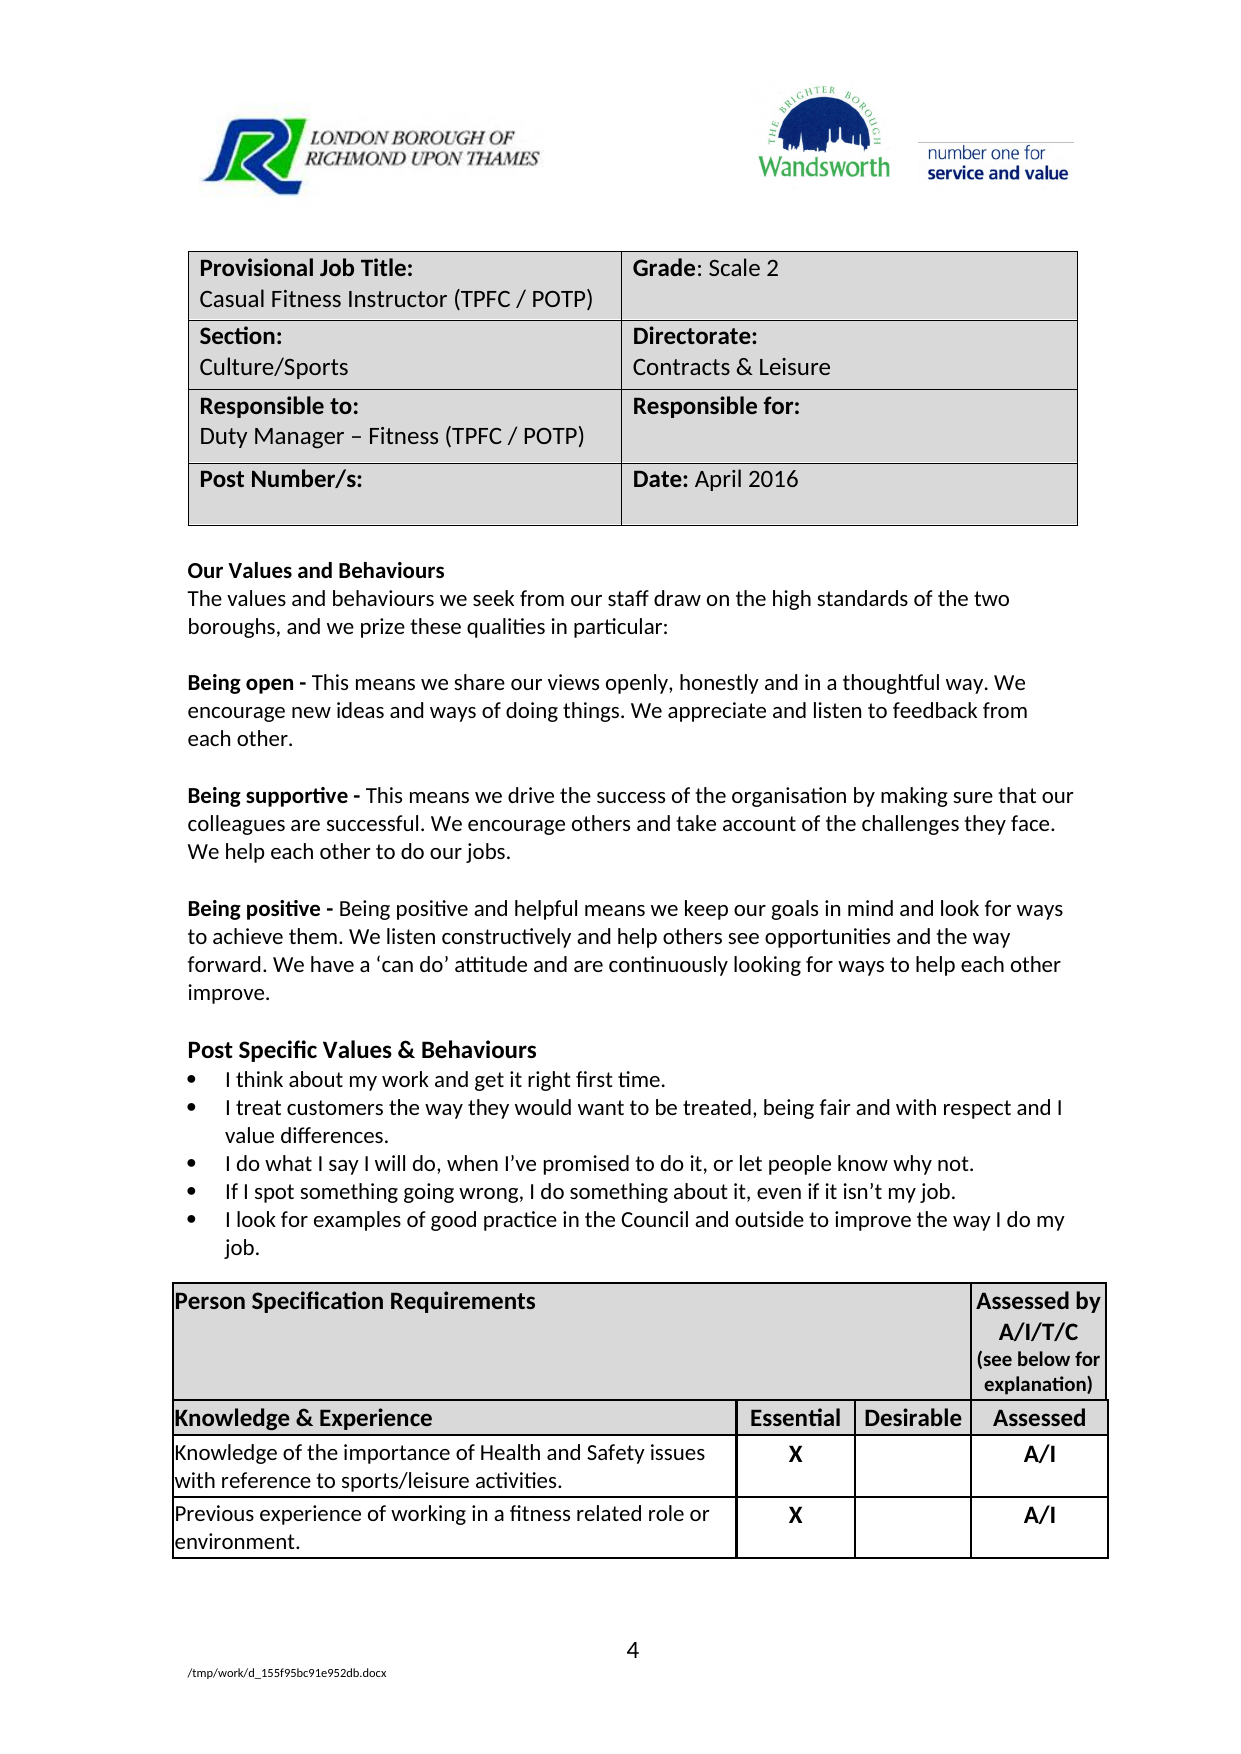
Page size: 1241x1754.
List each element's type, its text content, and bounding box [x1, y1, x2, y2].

list I treat customers the way they would want to be treated, being fair and with respect and I value differences. [187, 1093, 1078, 1149]
table_cell A/I [972, 1498, 1107, 1557]
picture [748, 78, 1074, 190]
table_header Grade: Scale 2 [622, 252, 1077, 319]
list I think about my work and get it right first time. [187, 1065, 1078, 1093]
table_cell Responsible for: [622, 390, 1077, 462]
picture [198, 102, 548, 212]
text Post Specific Values & Behaviours [187, 1034, 1078, 1065]
table_cell Directorate: Contracts & Leisure [622, 321, 1077, 389]
table_cell A/I [972, 1436, 1107, 1496]
table_header Provisional Job Title: Casual Fitness Instructor (TPFC / POTP) [189, 252, 621, 319]
table_cell X [738, 1436, 854, 1496]
table_header Person Specification Requirements [174, 1284, 970, 1399]
text Being open - This means we share our views openly, honestly and in a thoughtful way. We encourage new ideas and ways of doing things. We appreciate and listen to feedback from each other. [187, 668, 1078, 781]
list I do what I say I will do, when I’ve promised to do it, or let people know why not. [187, 1149, 1078, 1177]
table_cell Desirable [856, 1401, 970, 1434]
table_cell Knowledge of the importance of Health and Safety issues with reference to sports/leisure activities. [174, 1436, 735, 1496]
table_cell X [738, 1498, 854, 1557]
table_cell Responsible to: Duty Manager – Fitness (TPFC / POTP) [189, 390, 621, 462]
text The values and behaviours we seek from our staff draw on the high standards of the two boroughs, and we prize these qualities in particular: [187, 584, 1078, 640]
table_cell Assessed [972, 1401, 1107, 1434]
table_cell Knowledge & Experience [174, 1401, 735, 1434]
table_cell Post Number/s: [189, 464, 621, 524]
text Being supportive - This means we drive the success of the organisation by making sure that our colleagues are successful. We encourage others and take account of the challenges they face. We help each other to do our jobs. [187, 781, 1078, 894]
table_cell [856, 1436, 970, 1496]
table_cell Date: April 2016 [622, 464, 1077, 524]
table_cell Essential [738, 1401, 854, 1434]
list If I spot something going wrong, I do something about it, even if it isn’t my job. [187, 1177, 1078, 1205]
table_cell Section: Culture/Sports [189, 321, 621, 389]
table_cell [856, 1498, 970, 1557]
list I look for examples of good practice in the Council and outside to improve the way I do my job. [187, 1205, 1078, 1261]
table_cell Previous experience of working in a fitness related role or environment. [174, 1498, 735, 1557]
text Our Values and Behaviours [187, 556, 1078, 584]
table_header Assessed by A/I/T/C (see below for explanation) [972, 1284, 1105, 1399]
text Being positive - Being positive and helpful means we keep our goals in mind and look for ways to achieve them. We listen constructively and help others see opportunities and the way forward. We have a ‘can do’ attitude and are continuously looking for ways to help each other improve. [187, 894, 1078, 1034]
